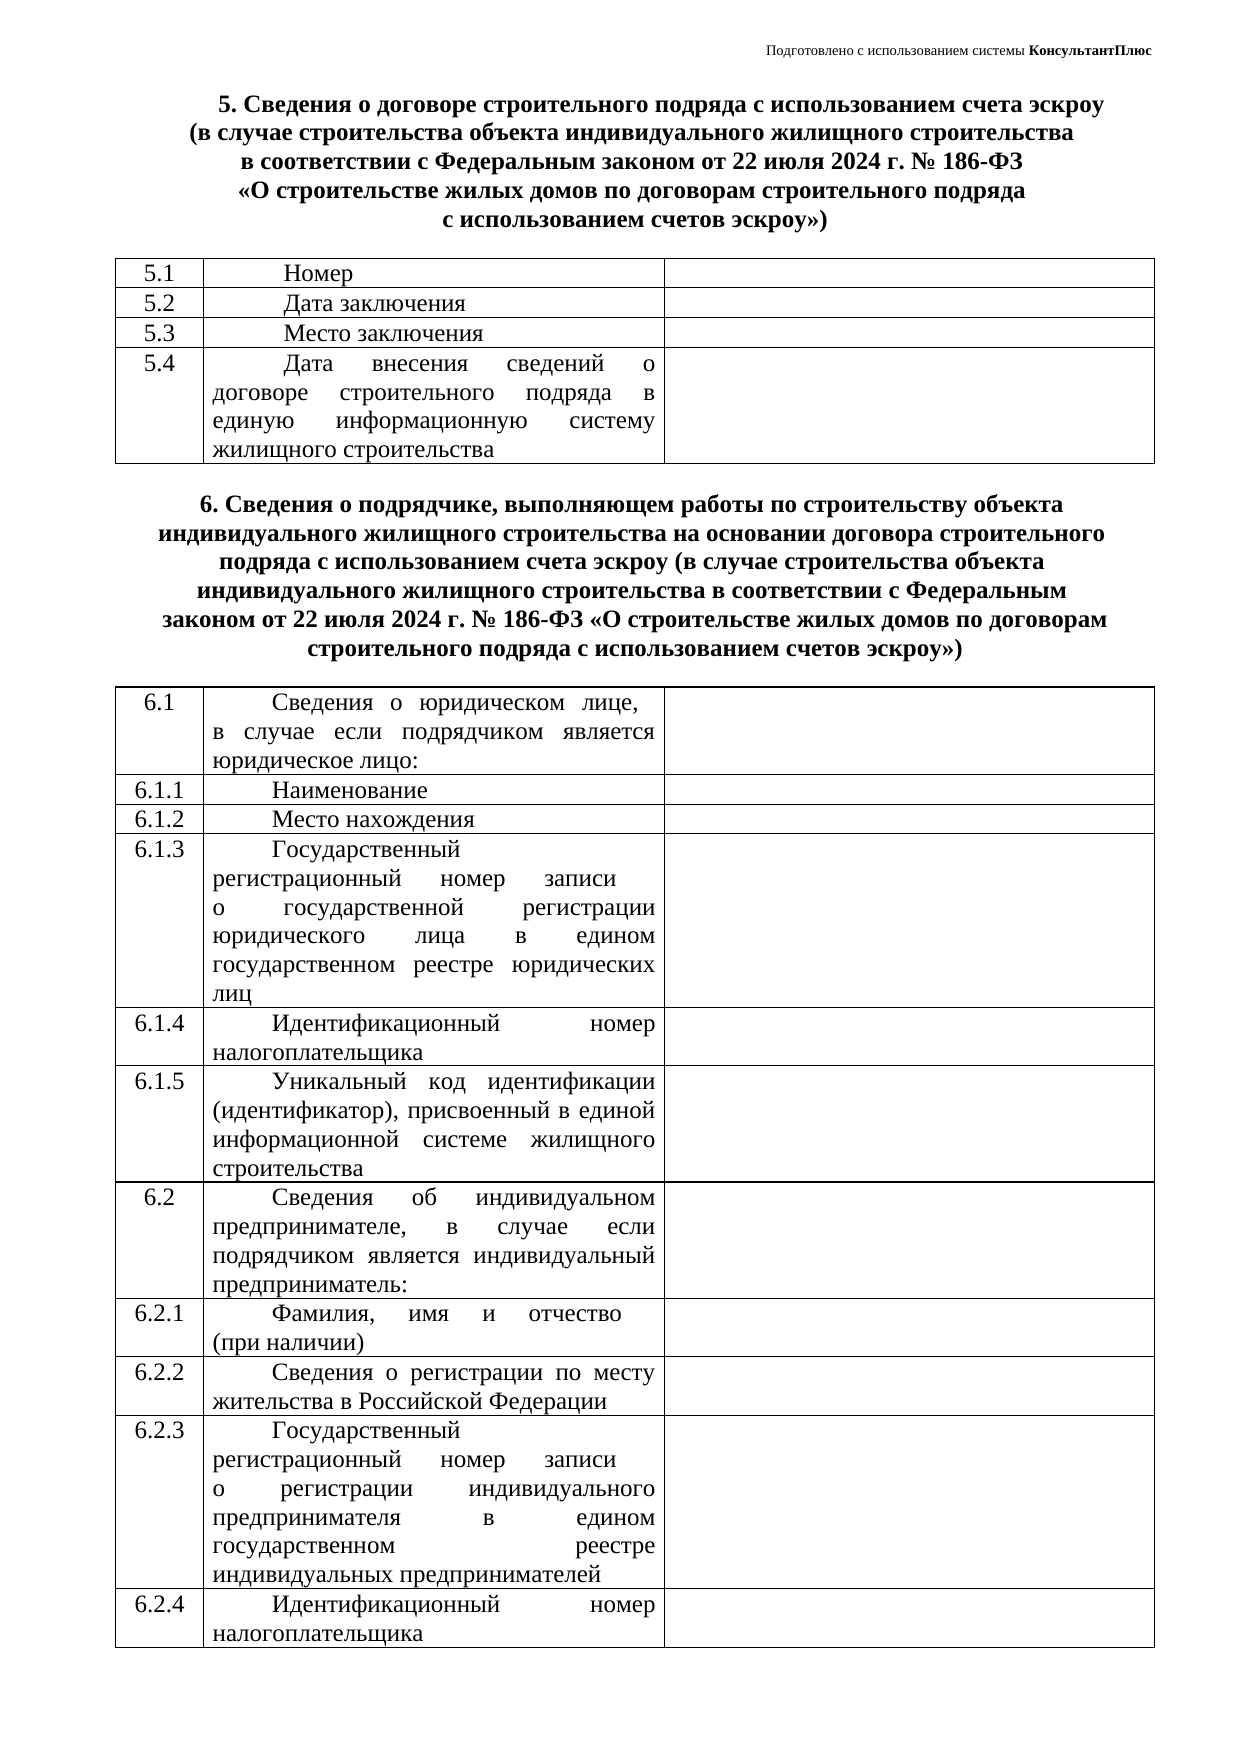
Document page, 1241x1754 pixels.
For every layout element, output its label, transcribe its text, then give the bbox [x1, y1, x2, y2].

table_cell Сведения о регистрации по месту жительства в Российской Федерации [204, 1357, 664, 1414]
table_cell [665, 1416, 1154, 1588]
table_cell 6.2.4 [116, 1589, 203, 1647]
table_cell Фамилия, имя и отчество (при наличии) [204, 1299, 664, 1356]
text 6. Сведения о подрядчике, выполняющем работы по строительству объекта индивидуального жилищного строительства на основании договора строительного подряда с использованием счета эскроу (в случае строительства объекта индивидуального жилищного строительства в соответствии с Федеральным законом от 22 июля 2024 г. № 186-ФЗ «О строительстве жилых домов по договорам строительного подряда с использованием счетов эскроу») [118, 489, 1152, 661]
table_cell Идентификационный номер налогоплательщика [204, 1008, 664, 1065]
table_cell 6.2 [116, 1183, 203, 1297]
table_cell [665, 348, 1154, 463]
table_cell Дата внесения сведений о договоре строительного подряда в единую информационную систему жилищного строительства [204, 348, 664, 463]
table_cell [665, 1008, 1154, 1065]
table_cell 5.4 [116, 348, 203, 463]
table_cell [665, 1299, 1154, 1356]
table_cell [665, 834, 1154, 1007]
table_cell 6.1.4 [116, 1008, 203, 1065]
table_header 5.1 [116, 259, 203, 287]
table_cell Сведения об индивидуальном предпринимателе, в случае если подрядчиком является индивидуальный предприниматель: [204, 1183, 664, 1297]
table_cell [665, 775, 1154, 803]
table_header [665, 688, 1154, 774]
table_cell [665, 318, 1154, 347]
table_cell [665, 1183, 1154, 1297]
table_cell Уникальный код идентификации (идентификатор), присвоенный в единой информационной системе жилищного строительства [204, 1066, 664, 1181]
table_cell 6.2.1 [116, 1299, 203, 1356]
table_cell [665, 1589, 1154, 1647]
table_cell 6.1.3 [116, 834, 203, 1007]
table_cell 6.1.5 [116, 1066, 203, 1181]
table_cell 6.1.2 [116, 805, 203, 833]
table_header [665, 259, 1154, 287]
table_cell 6.2.2 [116, 1357, 203, 1414]
table_cell Государственный регистрационный номер записи о государственной регистрации юридического лица в едином государственном реестре юридических лиц [204, 834, 664, 1007]
table_cell Место нахождения [204, 805, 664, 833]
text 5. Сведения о договоре строительного подряда с использованием счета эскроу (в случае строительства объекта индивидуального жилищного строительства в соответствии с Федеральным законом от 22 июля 2024 г. № 186-ФЗ «О строительстве жилых домов по договорам строительного подряда с использованием счетов эскроу») [118, 89, 1152, 232]
table_cell 6.1.1 [116, 775, 203, 803]
table_cell [665, 1066, 1154, 1181]
table_cell Государственный регистрационный номер записи о регистрации индивидуального предпринимателя в едином государственном реестре индивидуальных предпринимателей [204, 1416, 664, 1588]
table_cell [665, 1357, 1154, 1414]
table_cell Дата заключения [204, 288, 664, 317]
table_header Сведения о юридическом лице, в случае если подрядчиком является юридическое лицо: [204, 688, 664, 774]
table_cell Идентификационный номер налогоплательщика [204, 1589, 664, 1647]
table_cell 6.2.3 [116, 1416, 203, 1588]
table_cell [665, 805, 1154, 833]
table_header Номер [204, 259, 664, 287]
table_cell [665, 288, 1154, 317]
table_cell Наименование [204, 775, 664, 803]
table_cell 5.3 [116, 318, 203, 347]
table_cell 5.2 [116, 288, 203, 317]
table_header 6.1 [116, 688, 203, 774]
table_cell Место заключения [204, 318, 664, 347]
